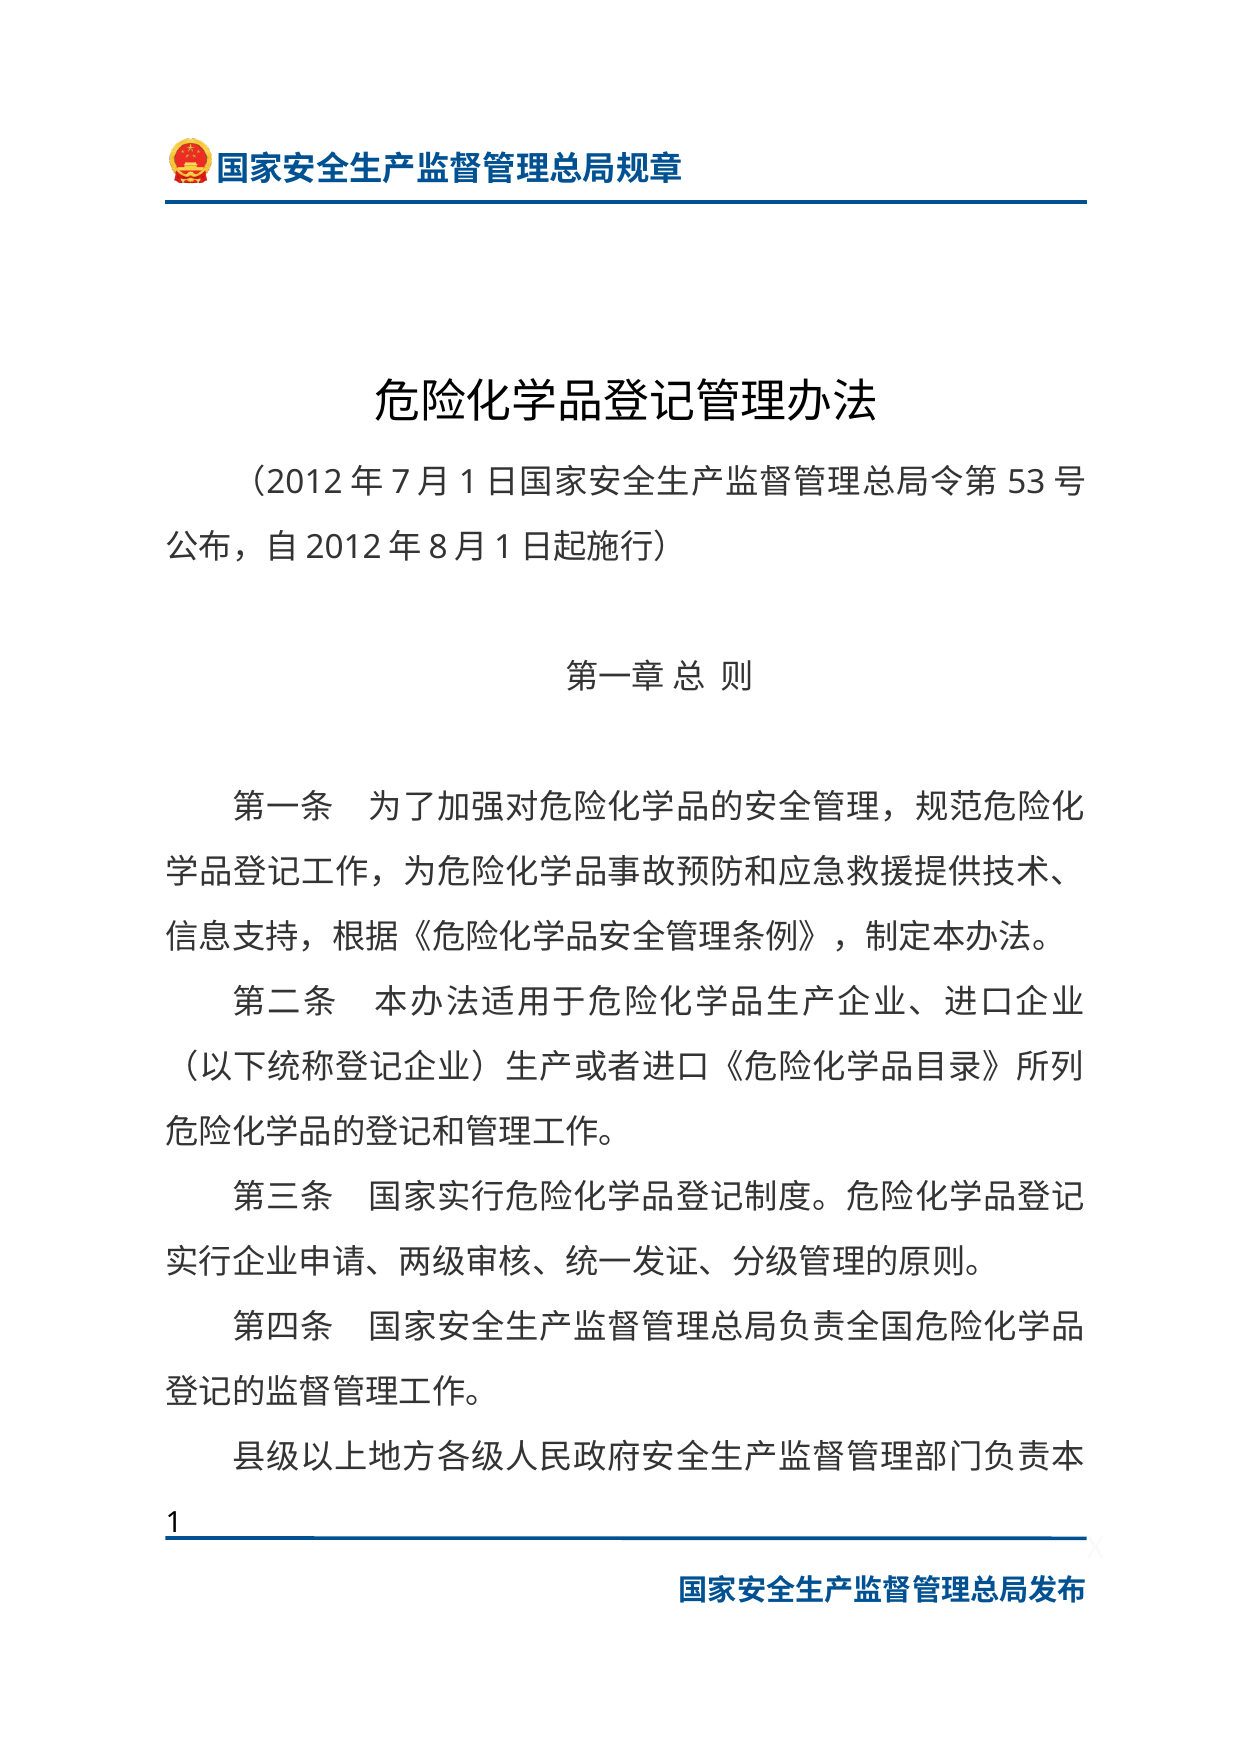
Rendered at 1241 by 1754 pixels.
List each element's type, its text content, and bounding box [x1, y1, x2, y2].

text 第一章 总 则 [165, 641, 1087, 706]
text 危险化学品登记管理办法 [165, 349, 1087, 446]
text 第三条 国家实行危险化学品登记制度。危险化学品登记实行企业申请、两级审核、统一发证、分级管理的原则。 [165, 1161, 1087, 1291]
text （2012年7月1日国家安全生产监督管理总局令第53号公布，自2012年8月1日起施行） [165, 446, 1087, 576]
text 第二条 本办法适用于危险化学品生产企业、进口企业（以下统称登记企业）生产或者进口《危险化学品目录》所列危险化学品的登记和管理工作。 [165, 966, 1087, 1040]
picture [165, 136, 216, 187]
text 县级以上地方各级人民政府安全生产监督管理部门负责本行政区域内危险化学品登记的监督管理工作。 [165, 1421, 1087, 1486]
text 第二条 本办法适用于危险化学品生产企业、进口企业（以下统称登记企业）生产或者进口《危险化学品目录》所列危险化学品的登记和管理工作。 [165, 1088, 1087, 1161]
text 第四条 国家安全生产监督管理总局负责全国危险化学品登记的监督管理工作。 [165, 1291, 1087, 1421]
text 第一条 为了加强对危险化学品的安全管理，规范危险化学品登记工作，为危险化学品事故预防和应急救援提供技术、信息支持，根据《危险化学品安全管理条例》，制定本办法。 [165, 771, 1087, 845]
text 第一条 为了加强对危险化学品的安全管理，规范危险化学品登记工作，为危险化学品事故预防和应急救援提供技术、信息支持，根据《危险化学品安全管理条例》，制定本办法。 [165, 893, 1087, 966]
